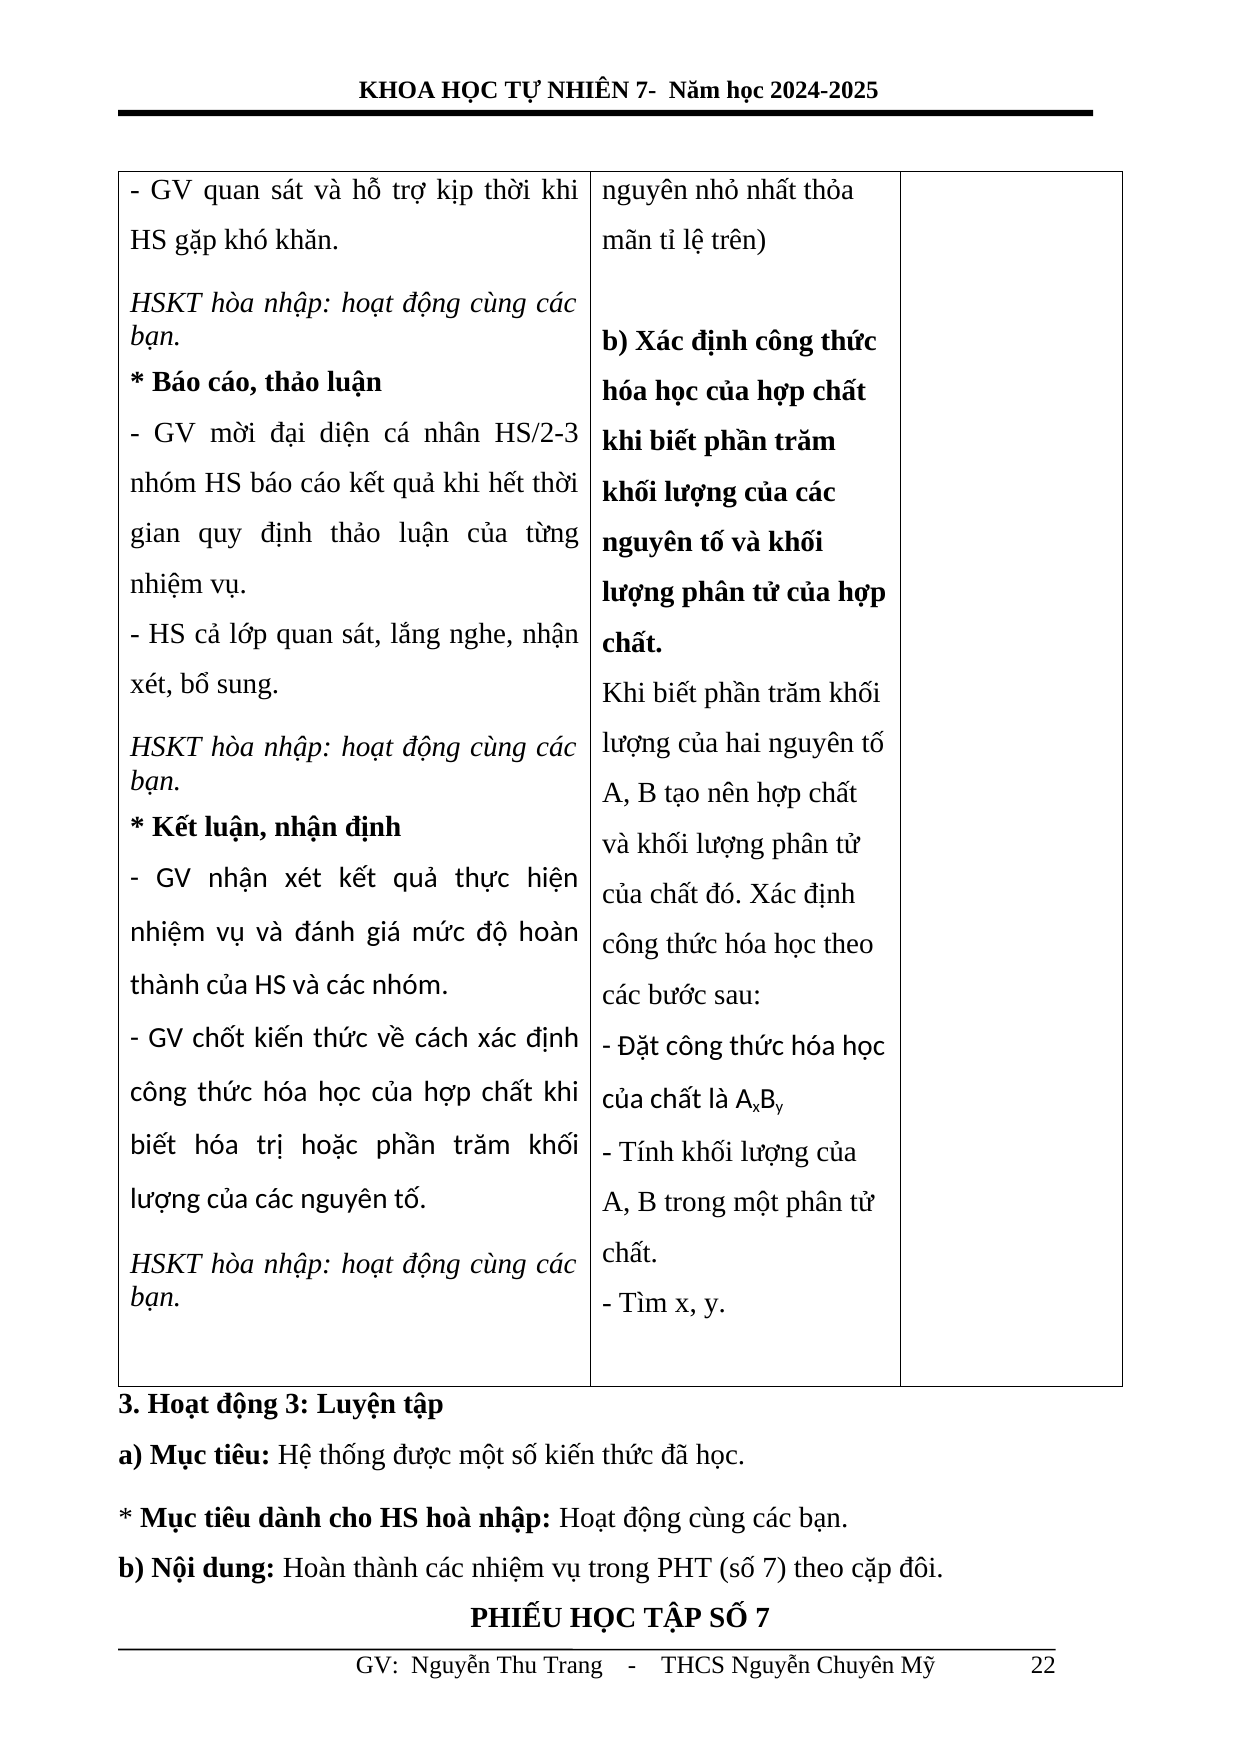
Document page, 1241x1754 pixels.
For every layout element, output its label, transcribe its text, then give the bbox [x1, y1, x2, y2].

text PHIẾU HỌC TẬP SỐ 7 [118, 1600, 1122, 1634]
text 3. Hoạt động 3: Luyện tập [118, 1387, 1122, 1420]
text a) Mục tiêu: Hệ thống được một số kiến thức đã học. [118, 1437, 1122, 1470]
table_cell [119, 172, 590, 1386]
text * Mục tiêu dành cho HS hoà nhập: Hoạt động cùng các bạn. [118, 1500, 1096, 1533]
text b) Nội dung: Hoàn thành các nhiệm vụ trong PHT (số 7) theo cặp đôi. [118, 1550, 1122, 1583]
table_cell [901, 172, 1122, 1386]
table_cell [591, 172, 900, 1386]
